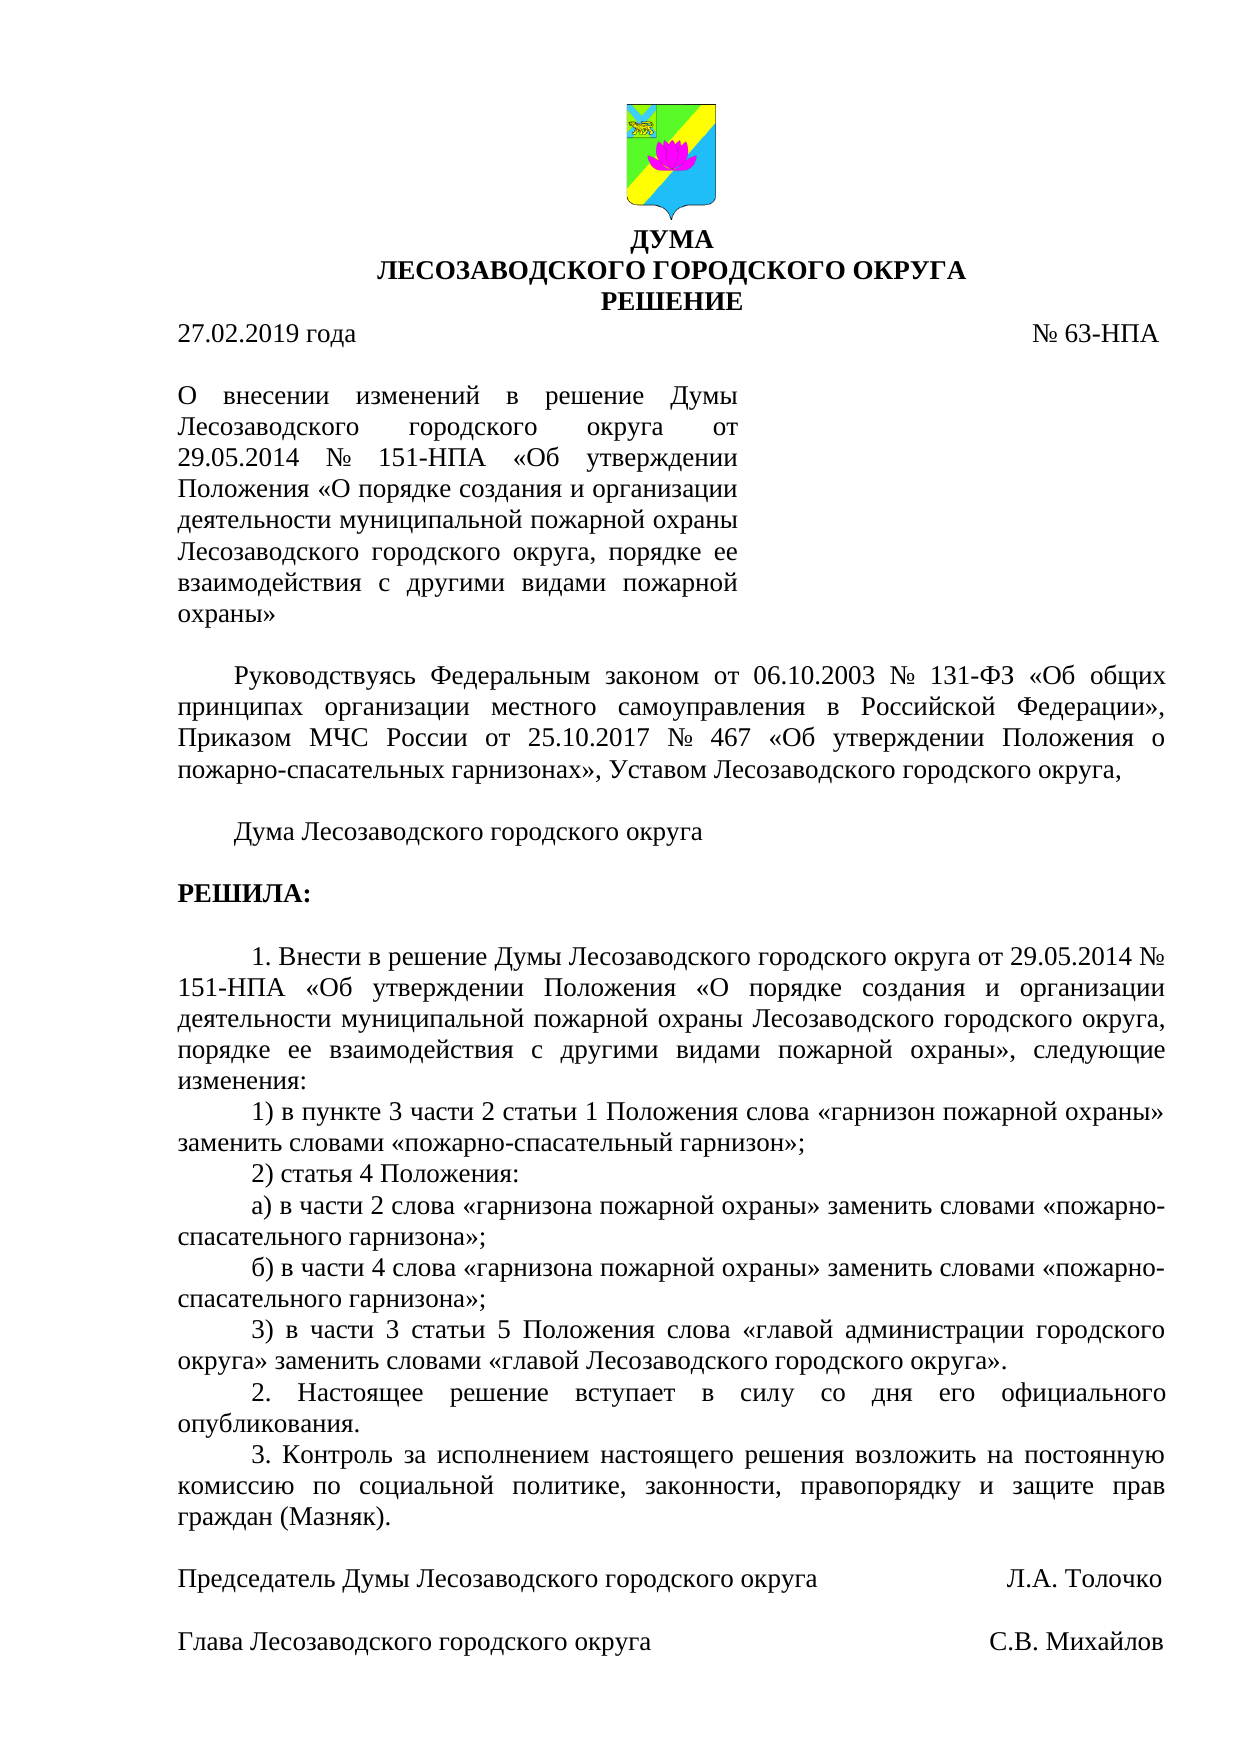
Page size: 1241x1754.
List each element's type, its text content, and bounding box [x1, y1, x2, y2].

text 3. Контроль за исполнением настоящего решения возложить на постоянную комиссию по социальной политике, законности, правопорядку и защите прав граждан (Мазняк). [177, 1438, 1167, 1531]
text б) в части 4 слова «гарнизона пожарной охраны» заменить словами «пожарно-спасательного гарнизона»; [177, 1251, 1167, 1313]
text Глава Лесозаводского городского округа С.В. Михайлов [177, 1625, 1167, 1656]
text 27.02.2019 года № 63-НПА [177, 317, 1167, 348]
text РЕШИЛА: [177, 877, 1167, 908]
text Руководствуясь Федеральным законом от 06.10.2003 № 131-ФЗ «Об общих принципах организации местного самоуправления в Российской Федерации», Приказом МЧС России от 25.10.2017 № 467 «Об утверждении Положения о пожарно-спасательных гарнизонах», Уставом Лесозаводского городского округа, [177, 659, 1167, 784]
text 1. Внести в решение Думы Лесозаводского городского округа от 29.05.2014 № 151-НПА «Об утверждении Положения «О порядке создания и организации деятельности муниципальной пожарной охраны Лесозаводского городского округа, порядке ее взаимодействия с другими видами пожарной охраны», следующие изменения: [177, 939, 1167, 1095]
text 2. Настоящее решение вступает в силу со дня его официального опубликования. [177, 1376, 1167, 1438]
text а) в части 2 слова «гарнизона пожарной охраны» заменить словами «пожарно-спасательного гарнизона»; [177, 1189, 1167, 1251]
text 2) статья 4 Положения: [177, 1158, 1167, 1189]
picture [626, 104, 716, 220]
text 1) в пункте 3 части 2 статьи 1 Положения слова «гарнизон пожарной охраны» заменить словами «пожарно-спасательный гарнизон»; [177, 1095, 1167, 1158]
text ЛЕСОЗАВОДСКОГО ГОРОДСКОГО ОКРУГА [177, 254, 1167, 286]
text Дума Лесозаводского городского округа [177, 815, 1167, 846]
text 3) в части 3 статьи 5 Положения слова «главой администрации городского округа» заменить словами «главой Лесозаводского городского округа». [177, 1313, 1167, 1376]
text ДУМА [177, 223, 1167, 254]
text Председатель Думы Лесозаводского городского округа Л.А. Толочко [177, 1562, 1167, 1594]
text РЕШЕНИЕ [177, 286, 1167, 317]
text О внесении изменений в решение Думы Лесозаводского городского округа от 29.05.2014 № 151-НПА «Об утверждении Положения «О порядке создания и организации деятельности муниципальной пожарной охраны Лесозаводского городского округа, порядке ее взаимодействия с другими видами пожарной охраны» [177, 379, 738, 628]
